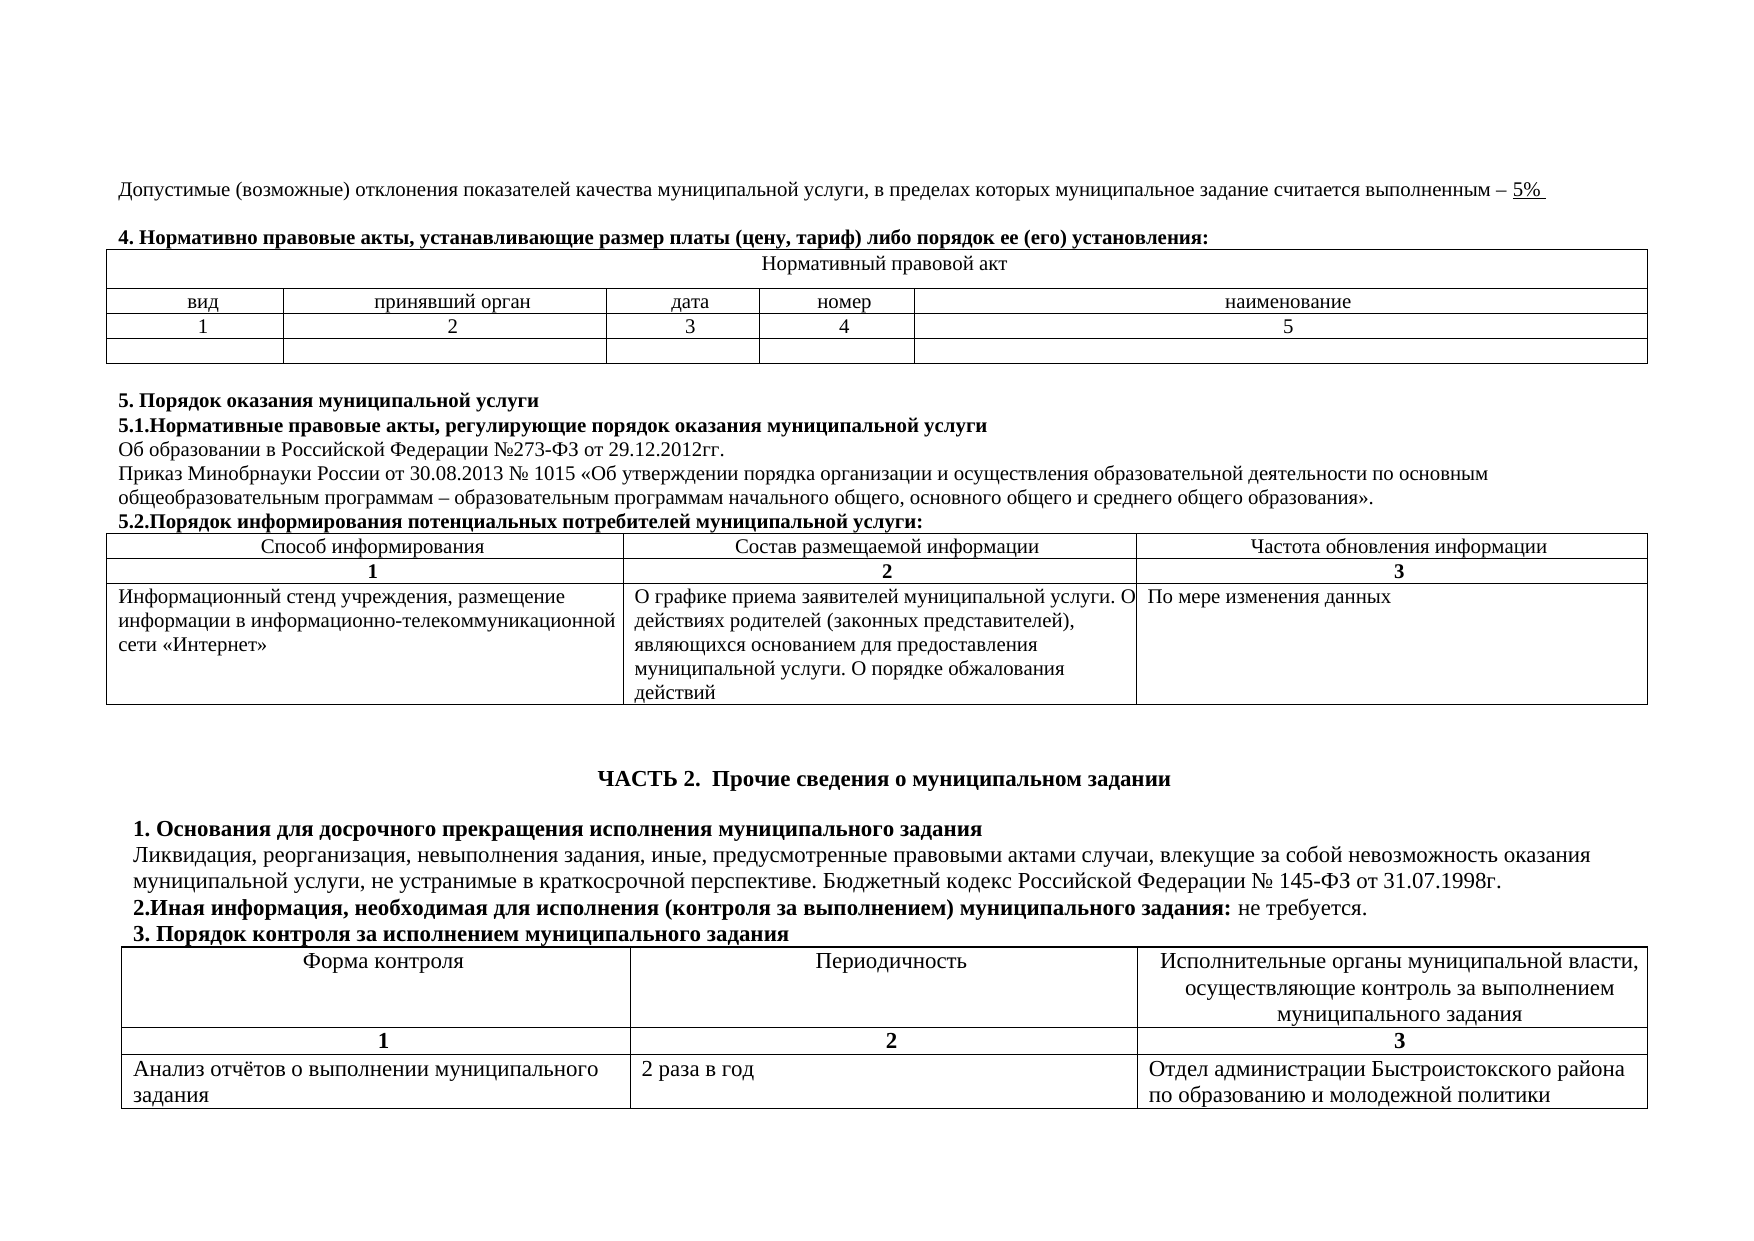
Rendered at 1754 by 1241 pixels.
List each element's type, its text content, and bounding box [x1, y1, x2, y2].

table_header Нормативный правовой акт [107, 250, 1647, 288]
table_cell номер [760, 289, 914, 313]
table_header Исполнительные органы муниципальной власти, осуществляющие контроль за выполнением муниципального задания [1138, 948, 1647, 1027]
text 3. Порядок контроля за исполнением муниципального задания [118, 920, 1636, 946]
text 1. Основания для досрочного прекращения исполнения муниципального задания [133, 815, 1651, 841]
table_cell [107, 339, 283, 363]
table_cell Отдел администрации Быстроистокского района по образованию и молодежной политики [1138, 1055, 1647, 1108]
table_cell [284, 339, 606, 363]
table_cell дата [607, 289, 759, 313]
table_header Состав размещаемой информации [624, 534, 1136, 558]
table_cell 2 [624, 559, 1136, 583]
table_header Форма контроля [122, 948, 630, 1027]
table_cell [607, 339, 759, 363]
table_cell 1 [122, 1028, 630, 1054]
text Об образовании в Российской Федерации №273-ФЗ от 29.12.2012гг. [118, 437, 1651, 461]
table_cell 3 [1138, 1028, 1647, 1054]
table_cell Информационный стенд учреждения, размещение информации в информационно-телекоммуникационной сети «Интернет» [107, 584, 623, 704]
table_cell По мере изменения данных [1137, 584, 1647, 704]
table_cell 3 [607, 314, 759, 338]
table_cell вид [107, 289, 283, 313]
table_cell 2 [631, 1028, 1137, 1054]
text Приказ Минобрнауки России от 30.08.2013 № 1015 «Об утверждении порядка организации и осуществления образовательной деятельности по основным общеобразовательным программам – образовательным программам начального общего, основного общего и среднего общего образования». [118, 461, 1651, 509]
text ЧАСТЬ 2. Прочие сведения о муниципальном задании [118, 758, 1651, 794]
table_cell принявший орган [284, 289, 606, 313]
text Ликвидация, реорганизация, невыполнения задания, иные, предусмотренные правовыми актами случаи, влекущие за собой невозможность оказания муниципальной услуги, не устранимые в краткосрочной перспективе. Бюджетный кодекс Российской Федерации № 145-ФЗ от 31.07.1998г. [118, 841, 1636, 894]
table_cell О графике приема заявителей муниципальной услуги. О действиях родителей (законных представителей), являющихся основанием для предоставления муниципальной услуги. О порядке обжалования действий [624, 584, 1136, 704]
table_header Частота обновления информации [1137, 534, 1647, 558]
table_cell 2 [284, 314, 606, 338]
table_cell наименование [915, 289, 1647, 313]
table_header Периодичность [631, 948, 1137, 1027]
table_cell [760, 339, 914, 363]
table_cell 1 [107, 314, 283, 338]
table_cell 4 [760, 314, 914, 338]
text 5.1.Нормативные правовые акты, регулирующие порядок оказания муниципальной услуги [118, 412, 1651, 437]
table_cell 5 [915, 314, 1647, 338]
table_cell [915, 339, 1647, 363]
text 2.Иная информация, необходимая для исполнения (контроля за выполнением) муниципального задания: не требуется. [118, 894, 1636, 920]
text 4. Нормативно правовые акты, устанавливающие размер платы (цену, тариф) либо порядок ее (его) установления: [118, 225, 1651, 249]
table_cell Анализ отчётов о выполнении муниципального задания [122, 1055, 630, 1108]
text 5. Порядок оказания муниципальной услуги [118, 388, 1651, 412]
table_header Способ информирования [107, 534, 623, 558]
text 5.2.Порядок информирования потенциальных потребителей муниципальной услуги: [118, 509, 1651, 533]
table_cell 1 [107, 559, 623, 583]
text Допустимые (возможные) отклонения показателей качества муниципальной услуги, в пределах которых муниципальное задание считается выполненным – 5% [118, 177, 1636, 201]
table_cell 3 [1137, 559, 1647, 583]
table_cell 2 раза в год [631, 1055, 1137, 1108]
